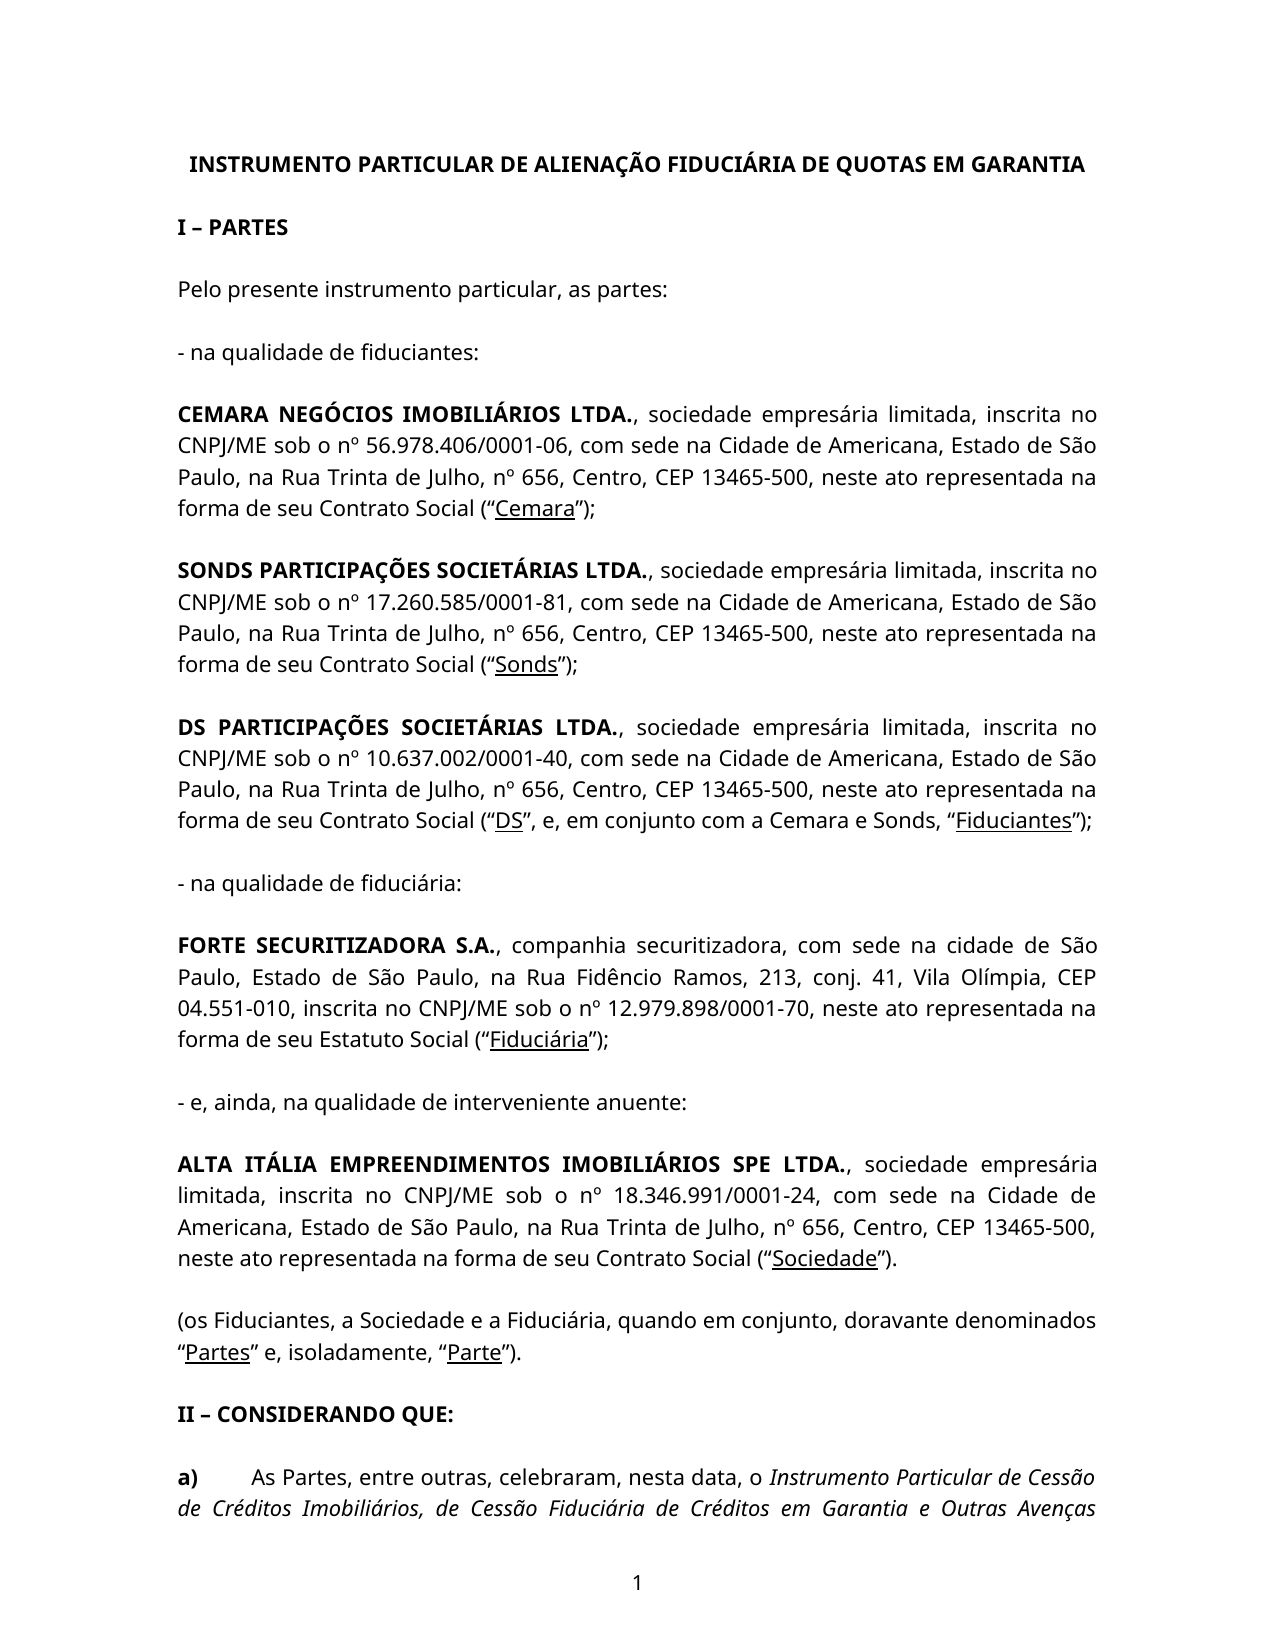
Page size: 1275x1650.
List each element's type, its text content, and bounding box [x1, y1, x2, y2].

text - na qualidade de fiduciantes: [177, 335, 1098, 366]
text FORTE SECURITIZADORA S.A., companhia securitizadora, com sede na cidade de São Paulo, Estado de São Paulo, na Rua Fidêncio Ramos, 213, conj. 41, Vila Olímpia, CEP 04.551-010, inscrita no CNPJ/ME sob o nº 12.979.898/0001-70, neste ato representada na forma de seu Estatuto Social (“Fiduciária”); [177, 929, 1098, 1054]
text CEMARA NEGÓCIOS IMOBILIÁRIOS LTDA., sociedade empresária limitada, inscrita no CNPJ/ME sob o nº 56.978.406/0001-06, com sede na Cidade de Americana, Estado de São Paulo, na Rua Trinta de Julho, nº 656, Centro, CEP 13465-500, neste ato representada na forma de seu Contrato Social (“Cemara”); [177, 398, 1098, 523]
subtitle I – PARTES [177, 210, 1098, 241]
text (os Fiduciantes, a Sociedade e a Fiduciária, quando em conjunto, doravante denominados “Partes” e, isoladamente, “Parte”). [177, 1304, 1098, 1366]
text Pelo presente instrumento particular, as partes: [177, 273, 1098, 304]
subtitle II – CONSIDERANDO QUE: [177, 1398, 1098, 1429]
text SONDS PARTICIPAÇÕES SOCIETÁRIAS LTDA., sociedade empresária limitada, inscrita no CNPJ/ME sob o nº 17.260.585/0001-81, com sede na Cidade de Americana, Estado de São Paulo, na Rua Trinta de Julho, nº 656, Centro, CEP 13465-500, neste ato representada na forma de seu Contrato Social (“Sonds”); [177, 554, 1098, 679]
text - na qualidade de fiduciária: [177, 866, 1098, 898]
text - e, ainda, na qualidade de interveniente anuente: [177, 1085, 1098, 1116]
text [177, 1460, 1098, 1523]
text DS PARTICIPAÇÕES SOCIETÁRIAS LTDA., sociedade empresária limitada, inscrita no CNPJ/ME sob o nº 10.637.002/0001-40, com sede na Cidade de Americana, Estado de São Paulo, na Rua Trinta de Julho, nº 656, Centro, CEP 13465-500, neste ato representada na forma de seu Contrato Social (“DS”, e, em conjunto com a Cemara e Sonds, “Fiduciantes”); [177, 710, 1098, 835]
subtitle INSTRUMENTO PARTICULAR DE ALIENAÇÃO FIDUCIÁRIA DE QUOTAS EM GARANTIA [177, 148, 1098, 179]
text ALTA ITÁLIA EMPREENDIMENTOS IMOBILIÁRIOS SPE LTDA., sociedade empresária limitada, inscrita no CNPJ/ME sob o nº 18.346.991/0001-24, com sede na Cidade de Americana, Estado de São Paulo, na Rua Trinta de Julho, nº 656, Centro, CEP 13465-500, neste ato representada na forma de seu Contrato Social (“Sociedade”). [177, 1148, 1098, 1273]
